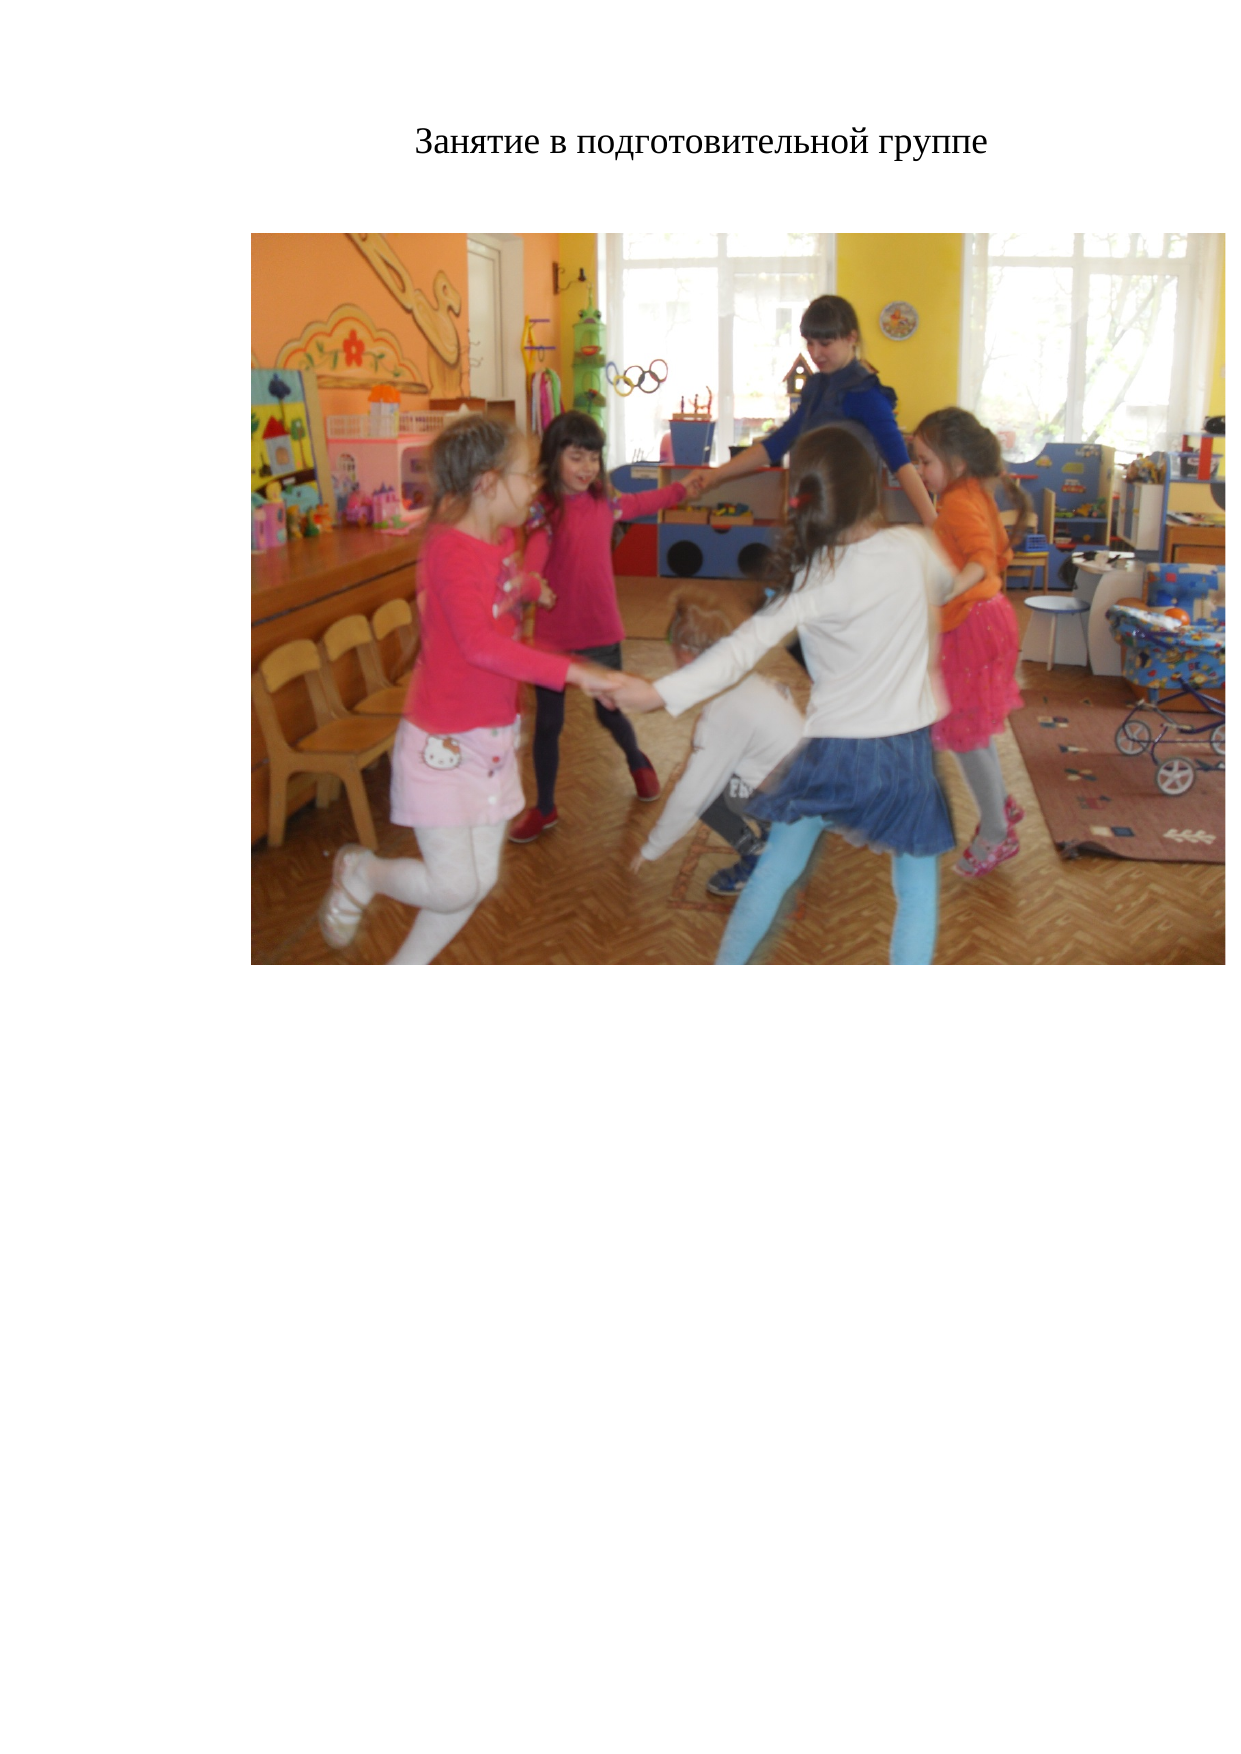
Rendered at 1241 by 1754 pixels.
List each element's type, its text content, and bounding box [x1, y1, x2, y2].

picture [251, 233, 1226, 965]
text Занятие в подготовительной группе [177, 118, 1152, 161]
